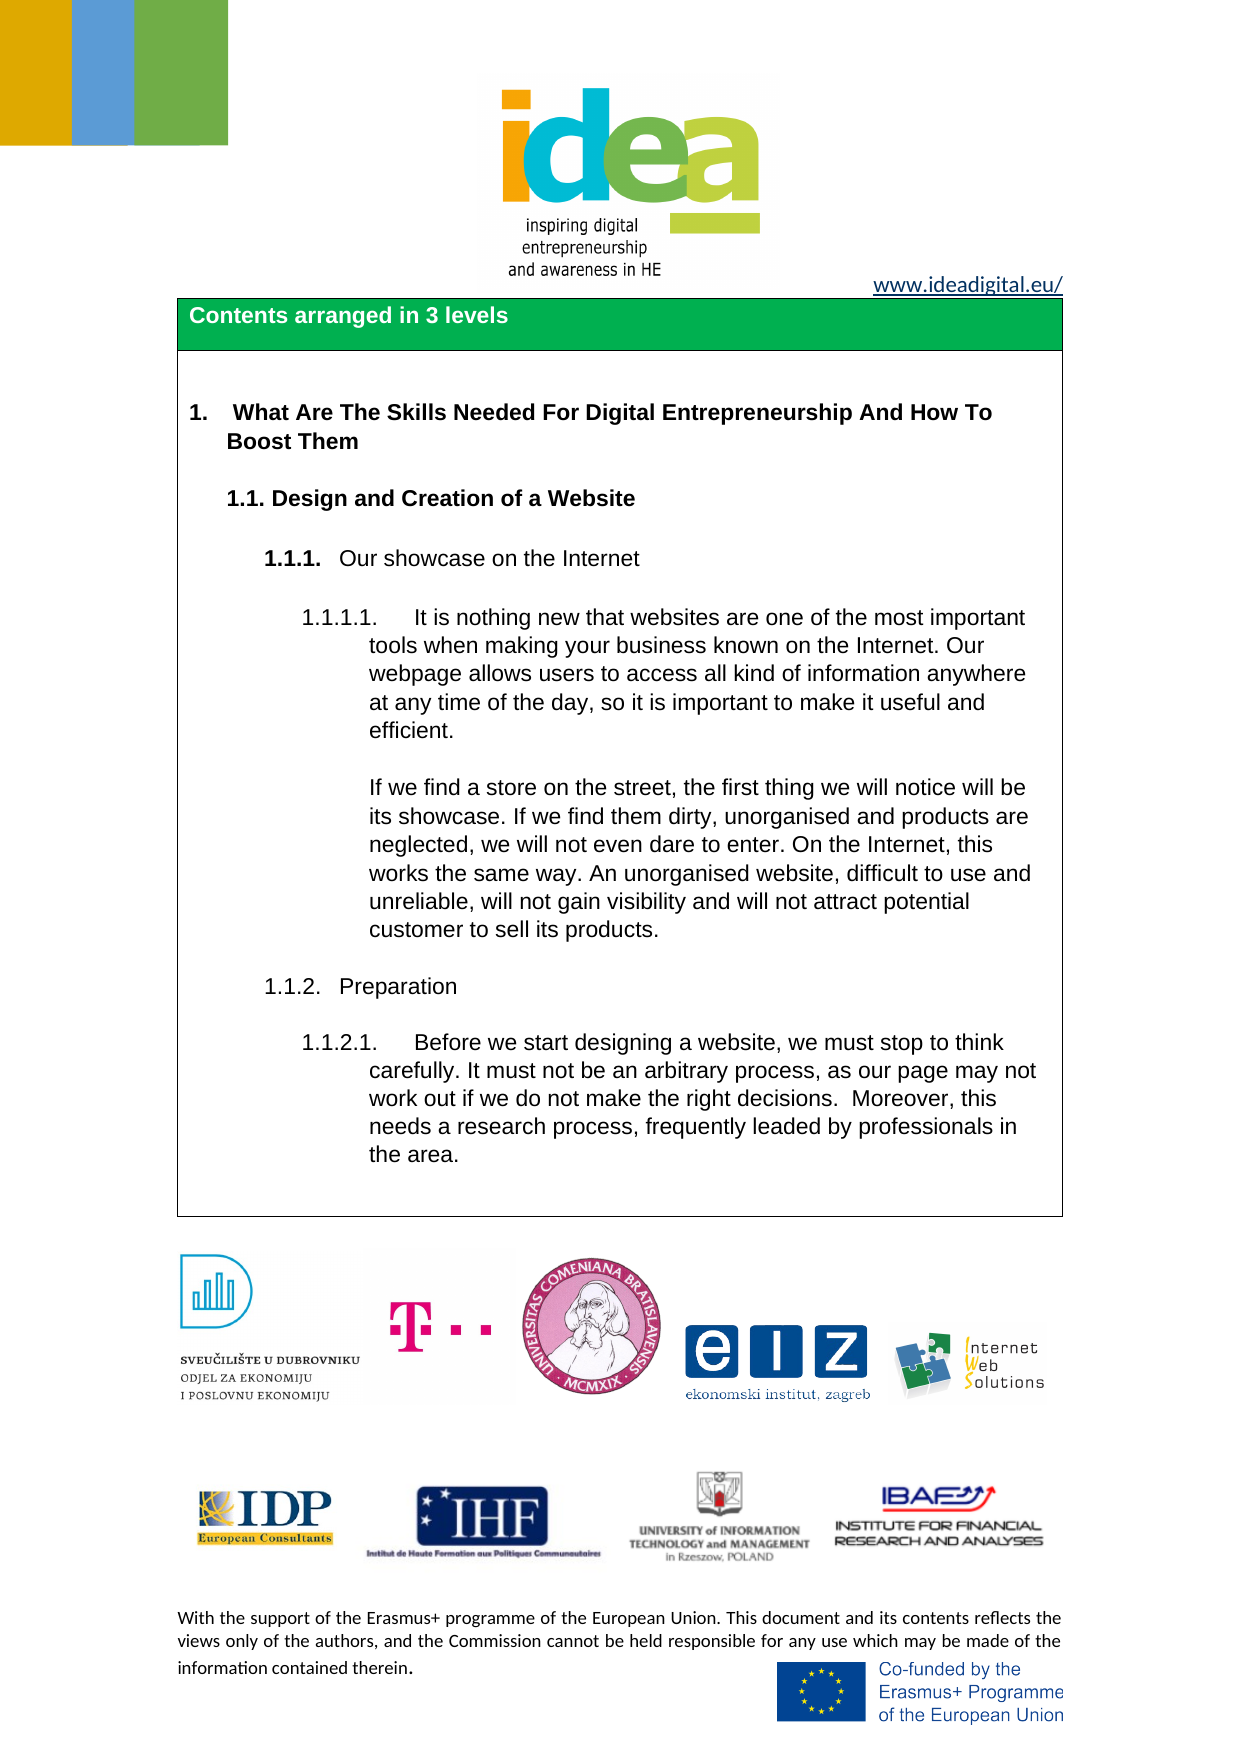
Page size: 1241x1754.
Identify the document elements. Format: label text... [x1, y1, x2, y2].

picture [177, 1247, 1048, 1405]
picture [777, 1662, 1063, 1725]
picture [177, 1450, 1049, 1584]
table_cell Contents arranged in 3 levels [178, 299, 1062, 350]
picture [476, 73, 780, 293]
